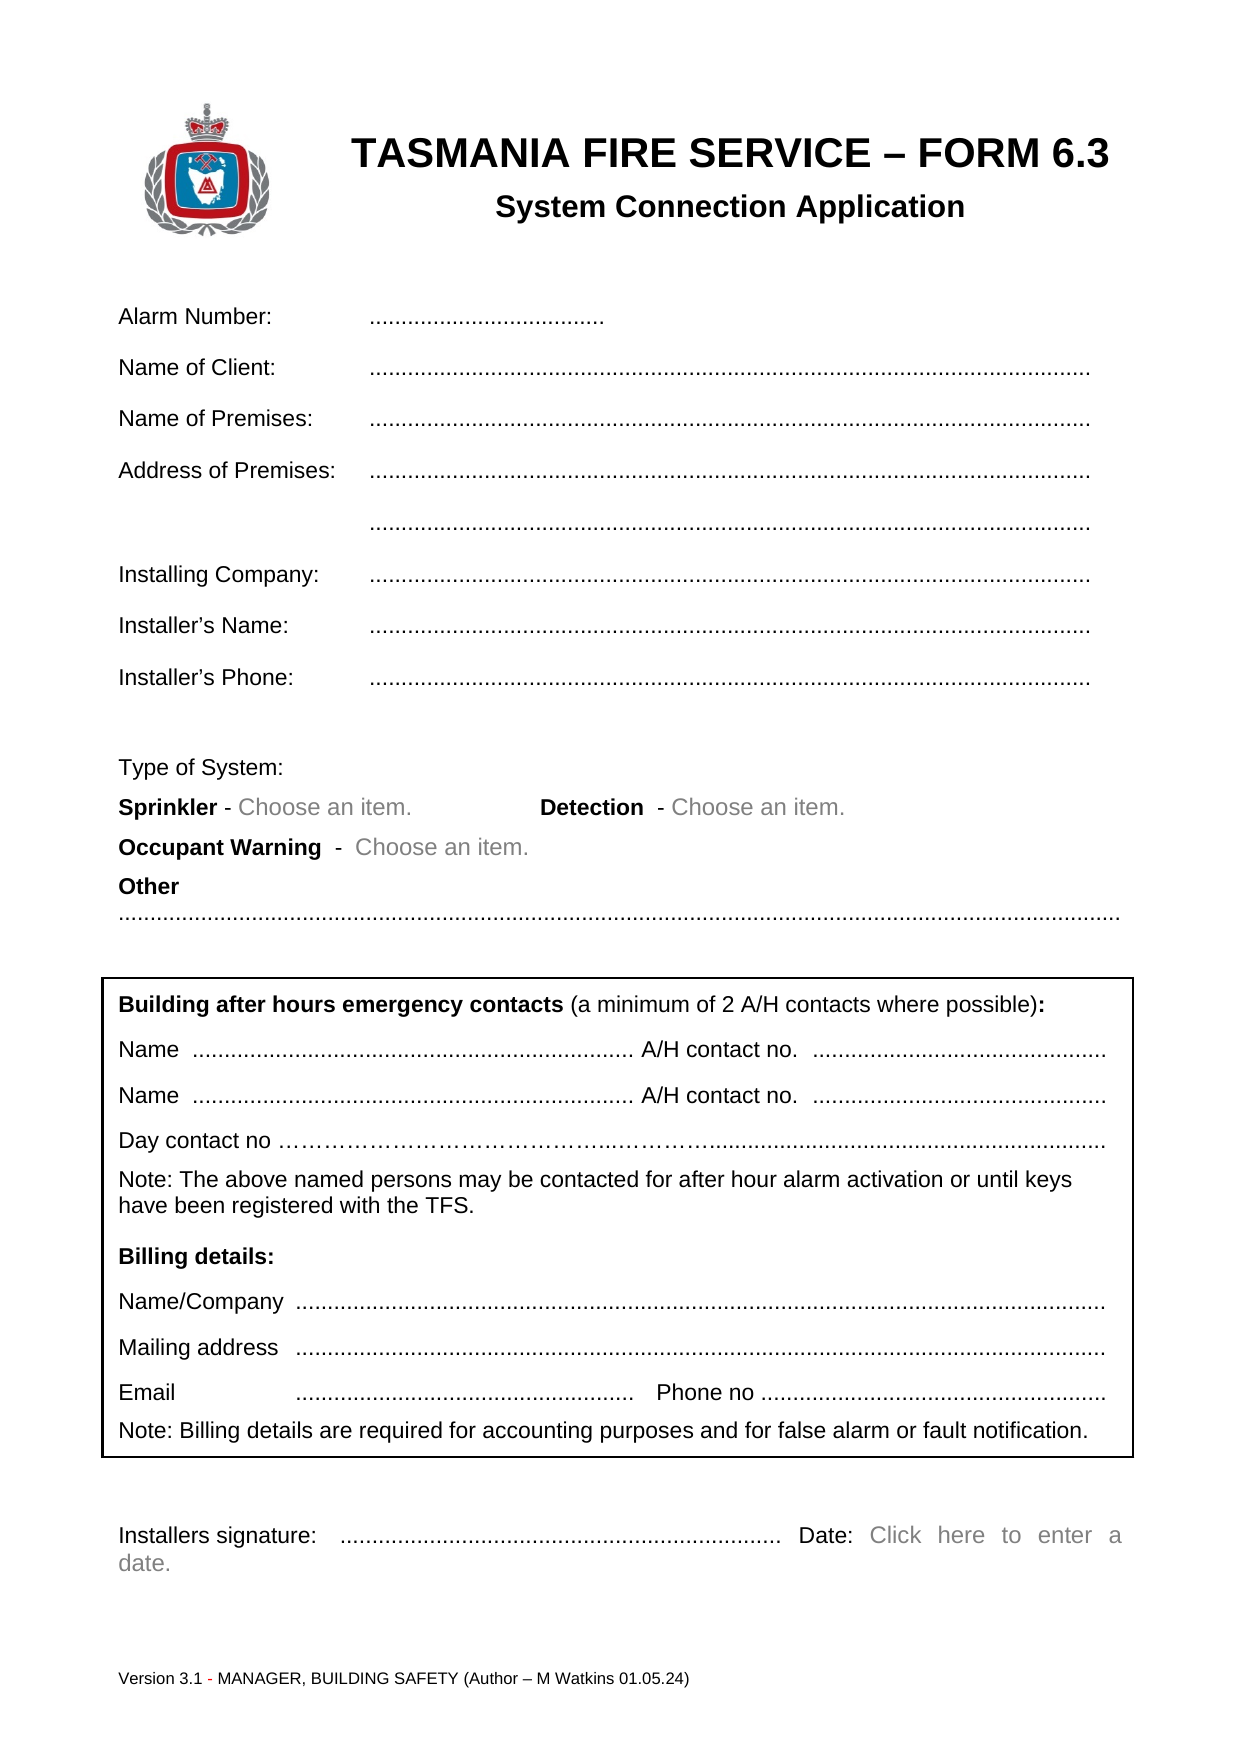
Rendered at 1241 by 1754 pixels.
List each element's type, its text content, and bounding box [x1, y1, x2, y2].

text Email Phone no [104, 1364, 1132, 1403]
text Day contact no ……………………………………...…………... [104, 1112, 1132, 1151]
text Building after hours emergency contacts (a minimum of 2 A/H contacts where possible): [104, 979, 1132, 1018]
text Installer’s Phone: [118, 663, 1122, 690]
text Other [118, 873, 1122, 925]
text Installing Company: [118, 561, 1122, 587]
picture [140, 101, 272, 239]
text Note: Billing details are required for accounting purposes and for false alarm or fault notification. [104, 1403, 1132, 1456]
text Name A/H contact no. [104, 1022, 1132, 1063]
text Installers signature: Date: [118, 1521, 1122, 1576]
text Sprinkler - Detection - [118, 792, 1137, 820]
text Name/Company [104, 1274, 1132, 1315]
text Alarm Number: [118, 303, 1122, 329]
text Name A/H contact no. [104, 1067, 1132, 1108]
text Installer’s Name: [118, 612, 1122, 638]
table_header TASMANIA FIRE SERVICE – FORM 6.3 System Connection Application [283, 89, 1148, 251]
text Occupant Warning - [118, 833, 1137, 860]
text Address of Premises: [118, 457, 1122, 483]
text Billing details: [104, 1229, 1132, 1269]
table_header [129, 89, 283, 251]
text Type of System: [118, 754, 1137, 780]
text Note: The above named persons may be contacted for after hour alarm activation or until keys have been registered with the TFS. [104, 1151, 1132, 1218]
text Name of Client: [118, 354, 1122, 380]
text Mailing address [104, 1319, 1132, 1360]
text Name of Premises: [118, 405, 1122, 432]
